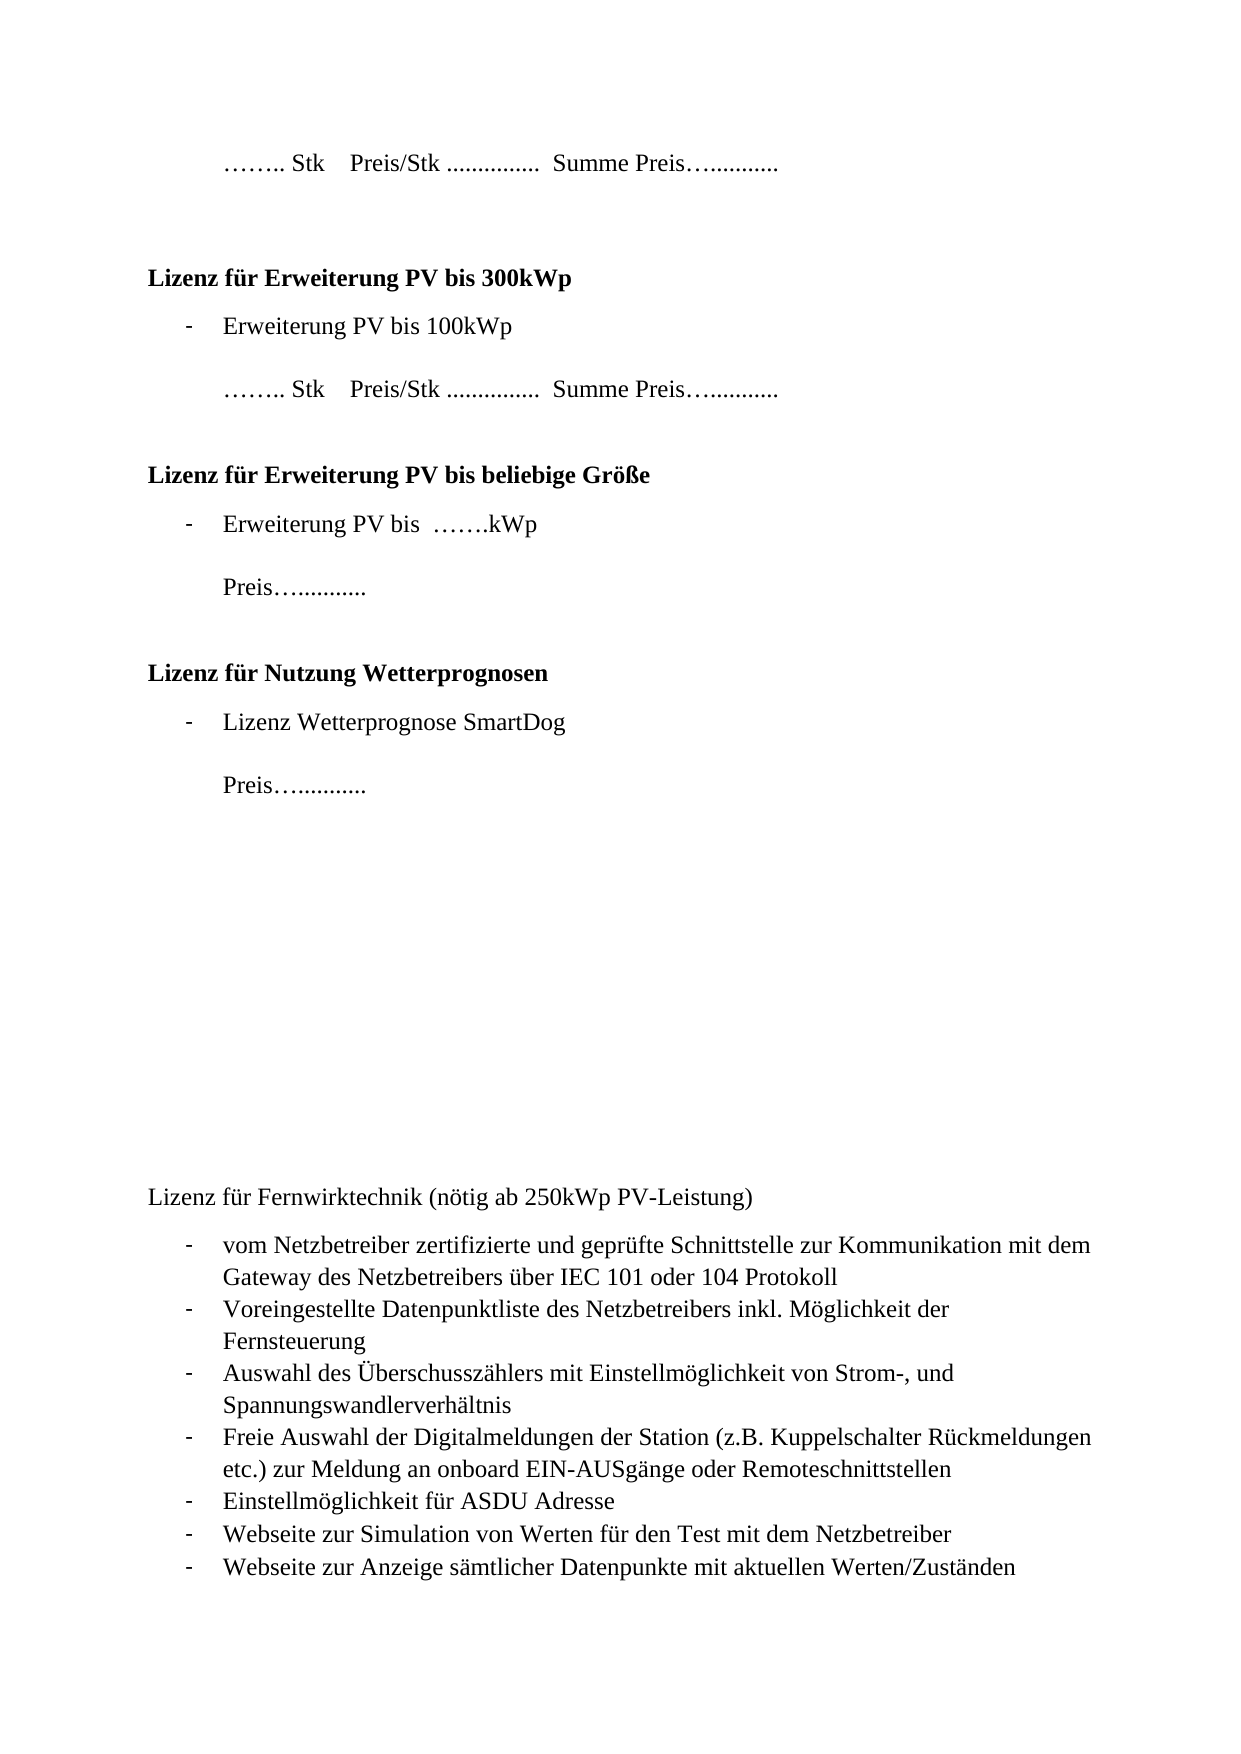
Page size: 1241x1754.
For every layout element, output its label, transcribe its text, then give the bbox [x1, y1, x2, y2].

list Preis…........... [223, 770, 1093, 799]
list Webseite zur Anzeige sämtlicher Datenpunkte mit aktuellen Werten/Zuständen [185, 1551, 1093, 1581]
list Preis…........... [223, 572, 1093, 601]
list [223, 148, 1093, 176]
list Webseite zur Simulation von Werten für den Test mit dem Netzbetreiber [185, 1518, 1093, 1548]
list Erweiterung PV bis …….kWp [185, 508, 1093, 539]
text Lizenz für Nutzung Wetterprognosen [148, 658, 1093, 687]
text Lizenz für Fernwirktechnik (nötig ab 250kWp PV-Leistung) [148, 1182, 1093, 1211]
list Voreingestellte Datenpunktliste des Netzbetreibers inkl. Möglichkeit der Fernsteuerung [185, 1293, 1093, 1355]
list Einstellmöglichkeit für ASDU Adresse [185, 1485, 1093, 1515]
list Auswahl des Überschusszählers mit Einstellmöglichkeit von Strom-, und Spannungswandlerverhältnis [185, 1357, 1093, 1419]
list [223, 374, 1093, 403]
list Erweiterung PV bis 100kWp [185, 310, 1093, 341]
list Lizenz Wetterprognose SmartDog [185, 706, 1093, 737]
list vom Netzbetreiber zertifizierte und geprüfte Schnittstelle zur Kommunikation mit dem Gateway des Netzbetreibers über IEC 101 oder 104 Protokoll [185, 1229, 1093, 1291]
list Freie Auswahl der Digitalmeldungen der Station (z.B. Kuppelschalter Rückmeldungen etc.) zur Meldung an onboard EIN-AUSgänge oder Remoteschnittstellen [185, 1421, 1093, 1483]
text Lizenz für Erweiterung PV bis 300kWp [148, 263, 1093, 291]
text Lizenz für Erweiterung PV bis beliebige Größe [148, 461, 1093, 489]
